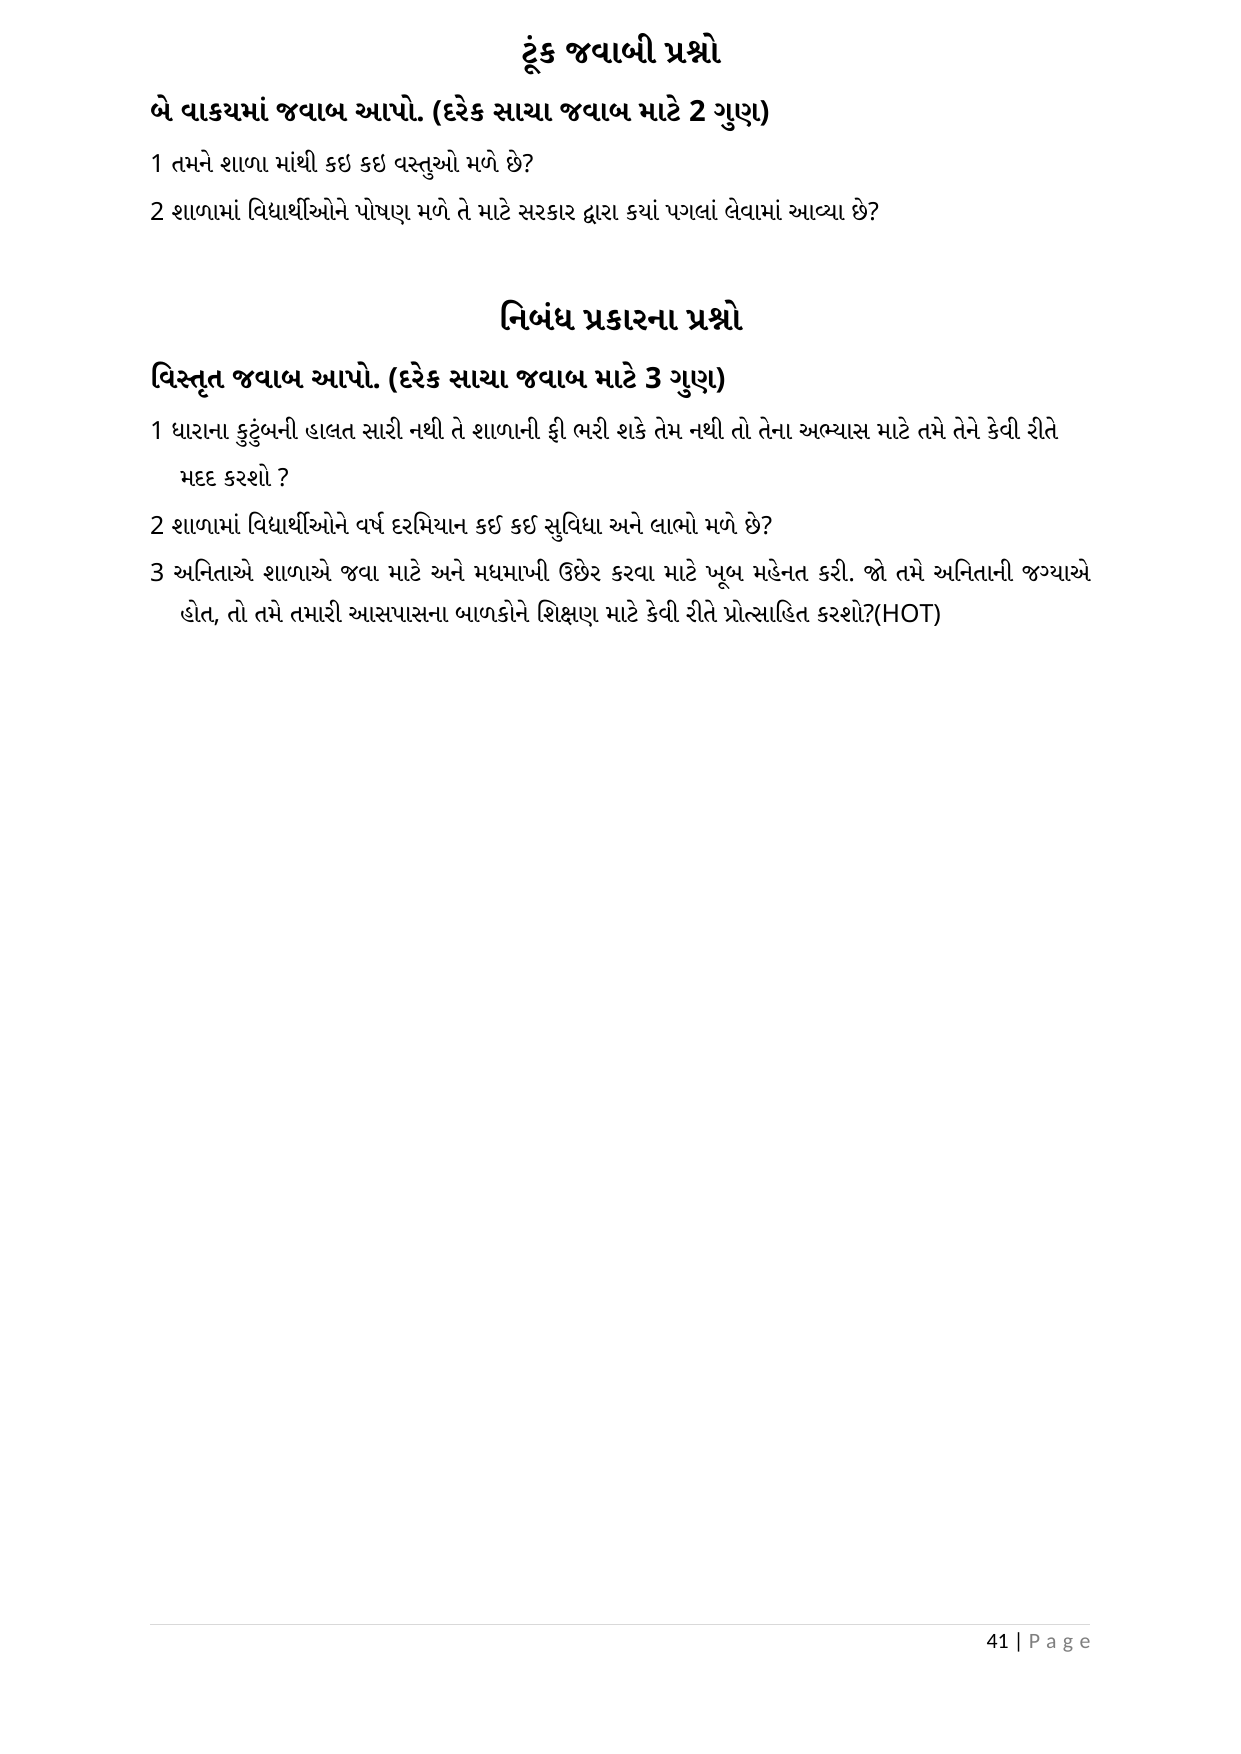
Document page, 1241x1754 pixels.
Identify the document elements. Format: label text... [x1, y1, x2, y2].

text 3 અનિતાએ શાળાએ જવા માટે અને મધમાખી ઉછેર કરવા માટે ખૂબ મહેનત કરી. જો તમે અનિતાની જગ્યાએ હોત, તો તમે તમારી આસપાસના બાળકોને શિક્ષણ માટે કેવી રીતે પ્રોત્સાહિત કરશો?(HOT) [150, 555, 1090, 634]
text ટૂંક જવાબી પ્રશ્નો [150, 30, 1090, 78]
text 2 શાળામાં વિદ્યાર્થીઓને વર્ષ દરમિયાન કઈ કઈ સુવિધા અને લાભો મળે છે? [150, 507, 1090, 545]
text 2 શાળામાં વિદ્યાર્થીઓને પોષણ મળે તે માટે સરકાર દ્વારા કયાં પગલાં લેવામાં આવ્યા છે? [150, 193, 1090, 231]
text 1 તમને શાળા માંથી કઇ કઇ વસ્તુઓ મળે છે? [150, 146, 1090, 184]
text 1 ધારાના કુટુંબની હાલત સારી નથી તે શાળાની ફી ભરી શકે તેમ નથી તો તેના અભ્યાસ માટે તમે તેને કેવી રીતે મદદ કરશો ? [150, 413, 1090, 498]
text વિસ્તૃત જવાબ આપો. (દરેક સાચા જવાબ માટે 3 ગુણ) [150, 358, 1090, 402]
text નિબંધ પ્રકારના પ્રશ્નો [150, 297, 1090, 346]
text બે વાકયમાં જવાબ આપો. (દરેક સાચા જવાબ માટે 2 ગુણ) [150, 90, 1090, 134]
